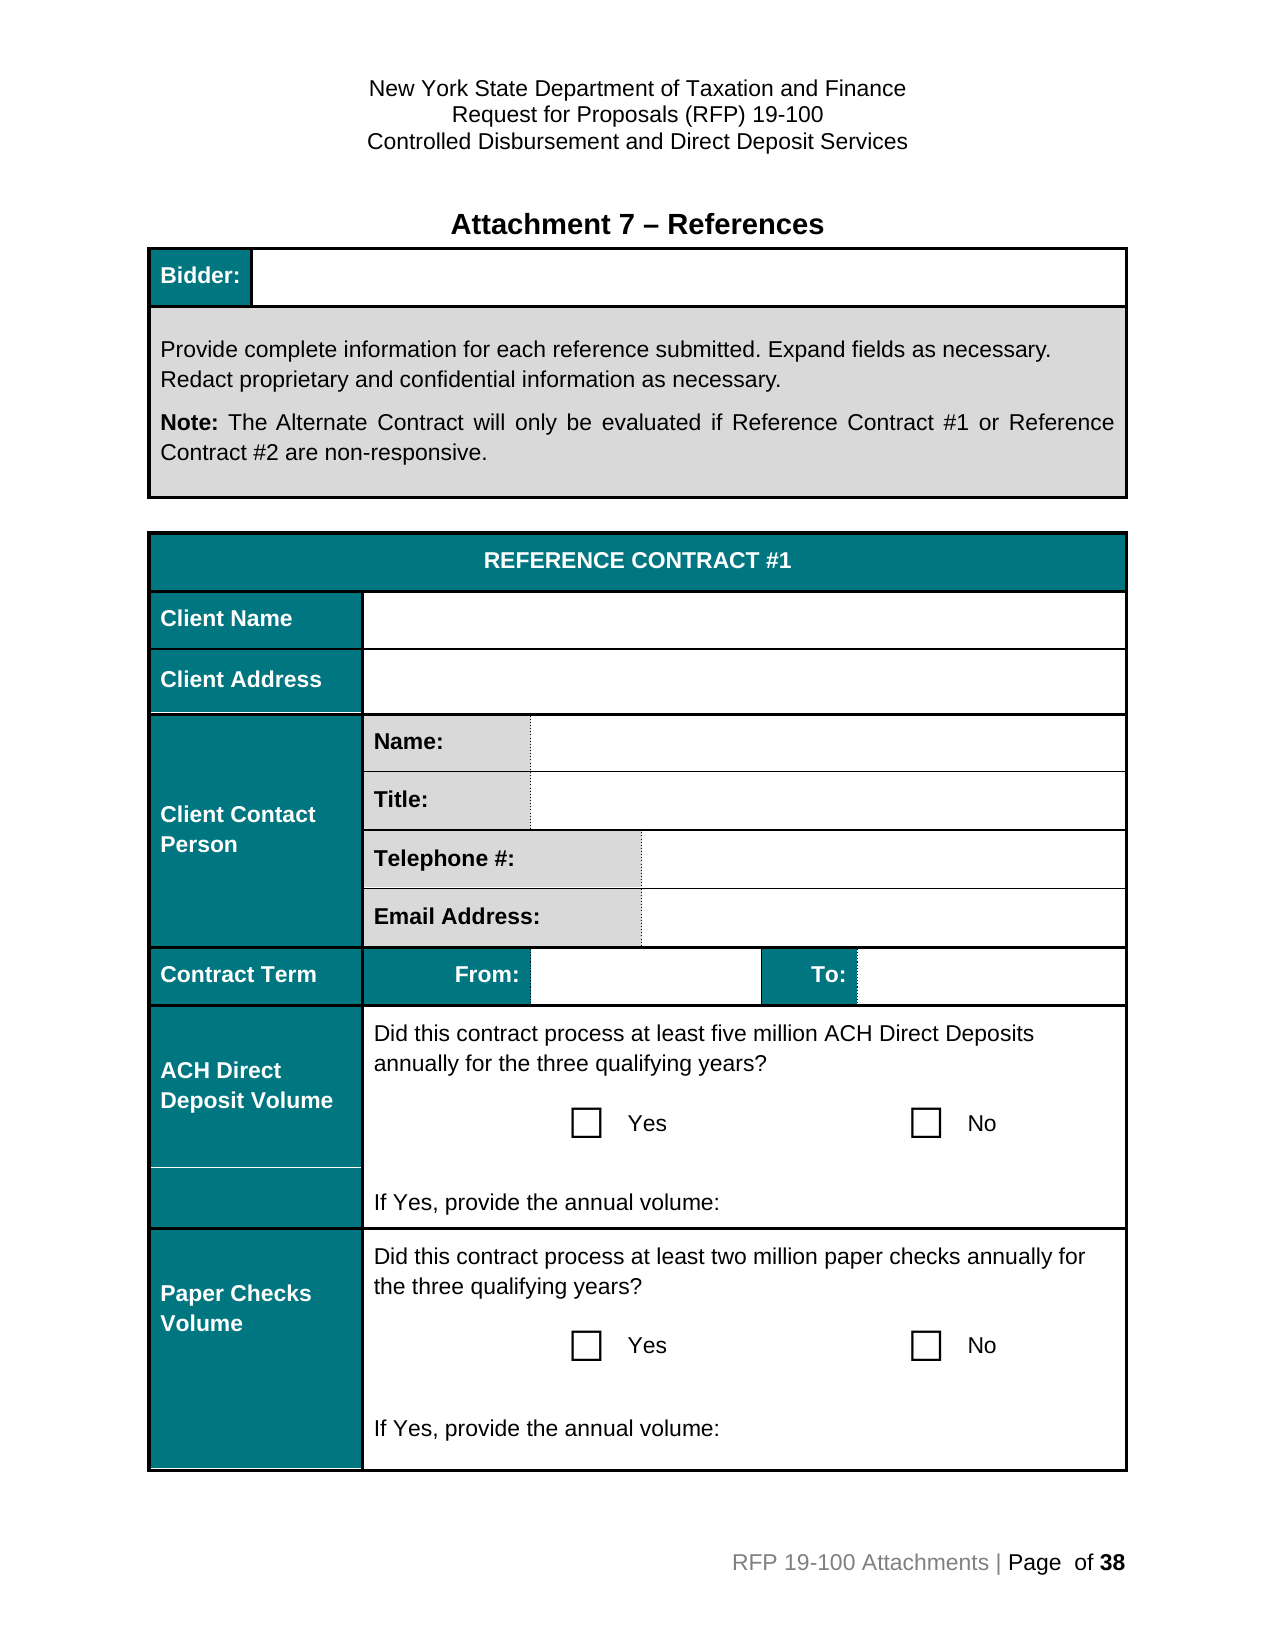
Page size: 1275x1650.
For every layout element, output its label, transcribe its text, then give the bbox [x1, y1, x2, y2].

table_cell [151, 1391, 361, 1468]
table_cell Name: [364, 716, 531, 771]
table_cell [642, 889, 1125, 946]
table_cell If Yes, provide the annual volume: [364, 1391, 1125, 1468]
table_cell Contract Term [151, 949, 361, 1004]
table_cell [642, 831, 1125, 887]
table_cell [364, 593, 1125, 648]
table_cell Client Contact Person [151, 716, 361, 946]
table_cell No [957, 1082, 1125, 1167]
table_cell No [957, 1305, 1125, 1390]
table_cell [531, 716, 1125, 771]
text Attachment 7 – References [150, 207, 1125, 241]
table_cell [531, 949, 761, 1004]
table_cell Title: [364, 772, 531, 829]
table_cell [787, 1305, 955, 1390]
table_header REFERENCE CONTRACT #1 [151, 535, 1125, 590]
table_cell From: [364, 949, 531, 1004]
table_cell Telephone #: [364, 831, 642, 887]
table_cell Paper Checks Volume [151, 1230, 361, 1390]
table_cell Provide complete information for each reference submitted. Expand fields as necessary. Redact proprietary and confidential information as necessary. Note: The Alternate Contract will only be evaluated if Reference Contract #1 or Reference Contract #2 are non-responsive. [151, 308, 1125, 496]
table_cell Did this contract process at least five million ACH Direct Deposits annually for the three qualifying years? [364, 1007, 1125, 1080]
table_cell [787, 1082, 955, 1167]
table_cell Email Address: [364, 889, 642, 946]
table_cell Client Name [151, 593, 361, 648]
table_header [253, 250, 1125, 305]
table_cell [364, 650, 1125, 712]
table_cell If Yes, provide the annual volume: [364, 1169, 1125, 1227]
table_cell [531, 772, 1125, 829]
table_cell Client Address [151, 650, 361, 712]
table_cell [364, 1305, 615, 1390]
table_cell Yes [617, 1305, 785, 1390]
table_cell [151, 1169, 361, 1227]
table_header Bidder: [151, 250, 250, 305]
table_cell Did this contract process at least two million paper checks annually for the three qualifying years? [364, 1230, 1125, 1303]
table_cell To: [762, 949, 857, 1004]
table_cell ACH Direct Deposit Volume [151, 1007, 361, 1167]
table_cell [364, 1082, 615, 1167]
table_cell [858, 949, 1125, 1004]
table_cell Yes [617, 1082, 785, 1167]
